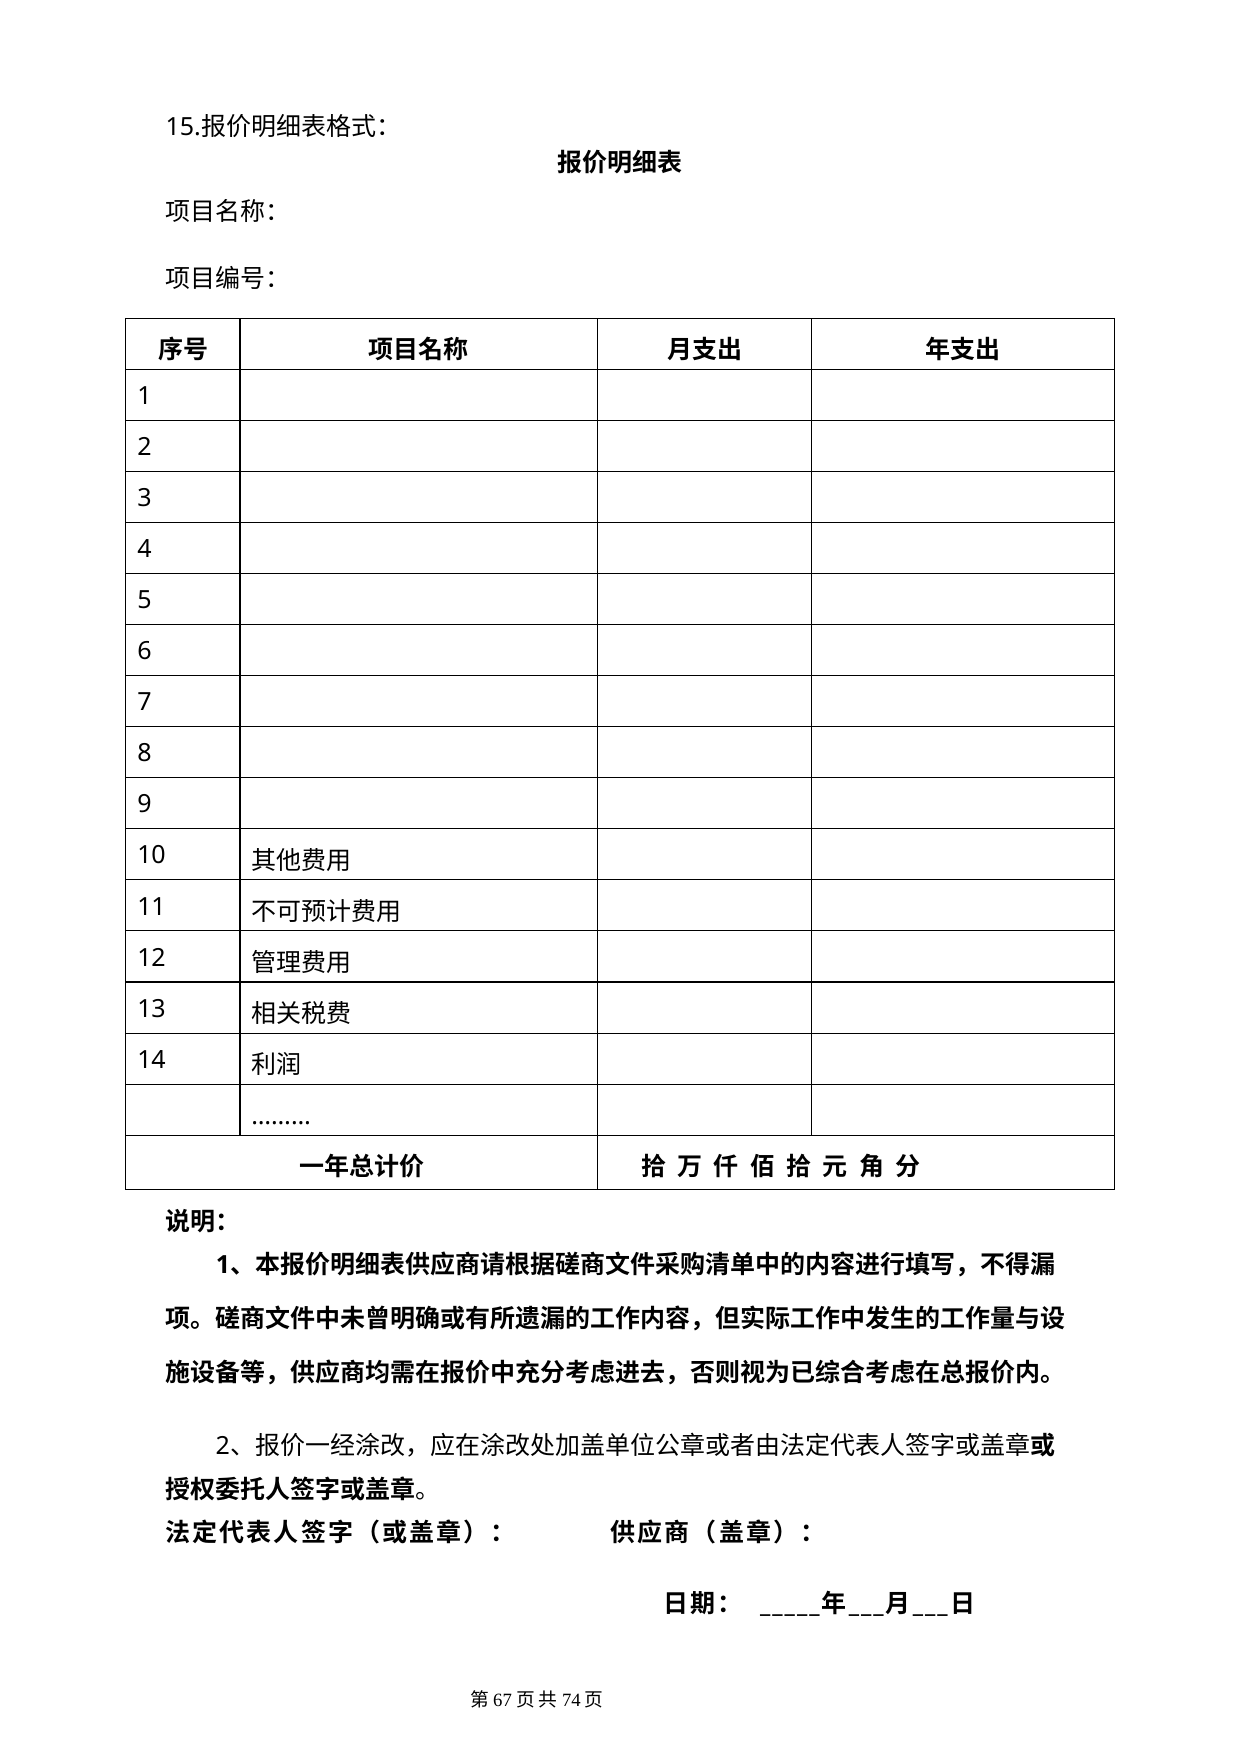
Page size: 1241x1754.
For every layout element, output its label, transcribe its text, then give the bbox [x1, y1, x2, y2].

table_cell 11 [126, 880, 239, 930]
table_cell 14 [126, 1034, 239, 1083]
table_cell [598, 1034, 811, 1083]
table_cell [812, 370, 1114, 420]
table_cell [598, 625, 811, 675]
table_cell ……… [241, 1085, 597, 1134]
table_cell [241, 778, 597, 828]
text 15.报价明细表格式： [165, 106, 1075, 143]
table_cell [598, 931, 811, 981]
table_cell 相关税费 [241, 983, 597, 1032]
table_cell 拾 万 仟 佰 拾 元 角 分 [598, 1136, 1114, 1189]
table_cell 3 [126, 472, 239, 522]
text 项目编号： [165, 258, 1075, 294]
table_cell 不可预计费用 [241, 880, 597, 930]
table_header 月支出 [598, 319, 811, 369]
table_cell [241, 370, 597, 420]
table_cell [598, 778, 811, 828]
table_cell [598, 1085, 811, 1134]
text 说明： [165, 1195, 1075, 1239]
table_cell [812, 880, 1114, 930]
table_cell 其他费用 [241, 829, 597, 879]
table_cell 2 [126, 421, 239, 471]
text 1、本报价明细表供应商请根据磋商文件采购清单中的内容进行填写，不得漏项。磋商文件中未曾明确或有所遗漏的工作内容，但实际工作中发生的工作量与设施设备等，供应商均需在报价中充分考虑进去，否则视为已综合考虑在总报价内。 [165, 1244, 1075, 1389]
table_cell 8 [126, 727, 239, 777]
table_cell [812, 829, 1114, 879]
table_cell 7 [126, 676, 239, 726]
table_cell [812, 625, 1114, 675]
table_cell [241, 472, 597, 522]
table_cell [812, 983, 1114, 1032]
table_cell [812, 523, 1114, 573]
text 日期： _____年___月___日 [165, 1579, 1075, 1621]
table_cell [598, 983, 811, 1032]
table_cell [241, 625, 597, 675]
table_cell 管理费用 [241, 931, 597, 981]
table_cell [241, 676, 597, 726]
table_cell [241, 727, 597, 777]
table_cell [598, 523, 811, 573]
table_cell [598, 829, 811, 879]
table_cell [598, 472, 811, 522]
table_cell [598, 574, 811, 624]
table_cell [598, 727, 811, 777]
table_cell [812, 472, 1114, 522]
table_header 项目名称 [241, 319, 597, 369]
table_cell [812, 931, 1114, 981]
table_cell [598, 370, 811, 420]
text 2、报价一经涂改，应在涂改处加盖单位公章或者由法定代表人签字或盖章或授权委托人签字或盖章。 [165, 1420, 1075, 1507]
table_cell 13 [126, 983, 239, 1032]
table_header 序号 [126, 319, 239, 369]
table_cell [241, 523, 597, 573]
table_header 年支出 [812, 319, 1114, 369]
table_cell [598, 880, 811, 930]
text 法定代表人签字（或盖章）： 供应商（盖章）： [165, 1512, 1075, 1549]
text 项目名称： [165, 191, 1075, 228]
table_cell 5 [126, 574, 239, 624]
table_cell [598, 421, 811, 471]
table_cell 12 [126, 931, 239, 981]
table_cell [812, 1034, 1114, 1083]
table_cell [812, 574, 1114, 624]
table_cell [812, 421, 1114, 471]
table_cell 4 [126, 523, 239, 573]
table_cell 9 [126, 778, 239, 828]
table_cell [812, 727, 1114, 777]
table_cell [812, 1085, 1114, 1134]
table_cell [241, 421, 597, 471]
table_cell [598, 676, 811, 726]
text 报价明细表 [165, 143, 1075, 179]
table_cell 10 [126, 829, 239, 879]
table_cell [126, 1085, 239, 1134]
table_cell [812, 676, 1114, 726]
table_cell 利润 [241, 1034, 597, 1083]
table_cell 1 [126, 370, 239, 420]
table_cell 6 [126, 625, 239, 675]
table_cell [812, 778, 1114, 828]
table_cell 一年总计价 [126, 1136, 597, 1189]
table_cell [241, 574, 597, 624]
